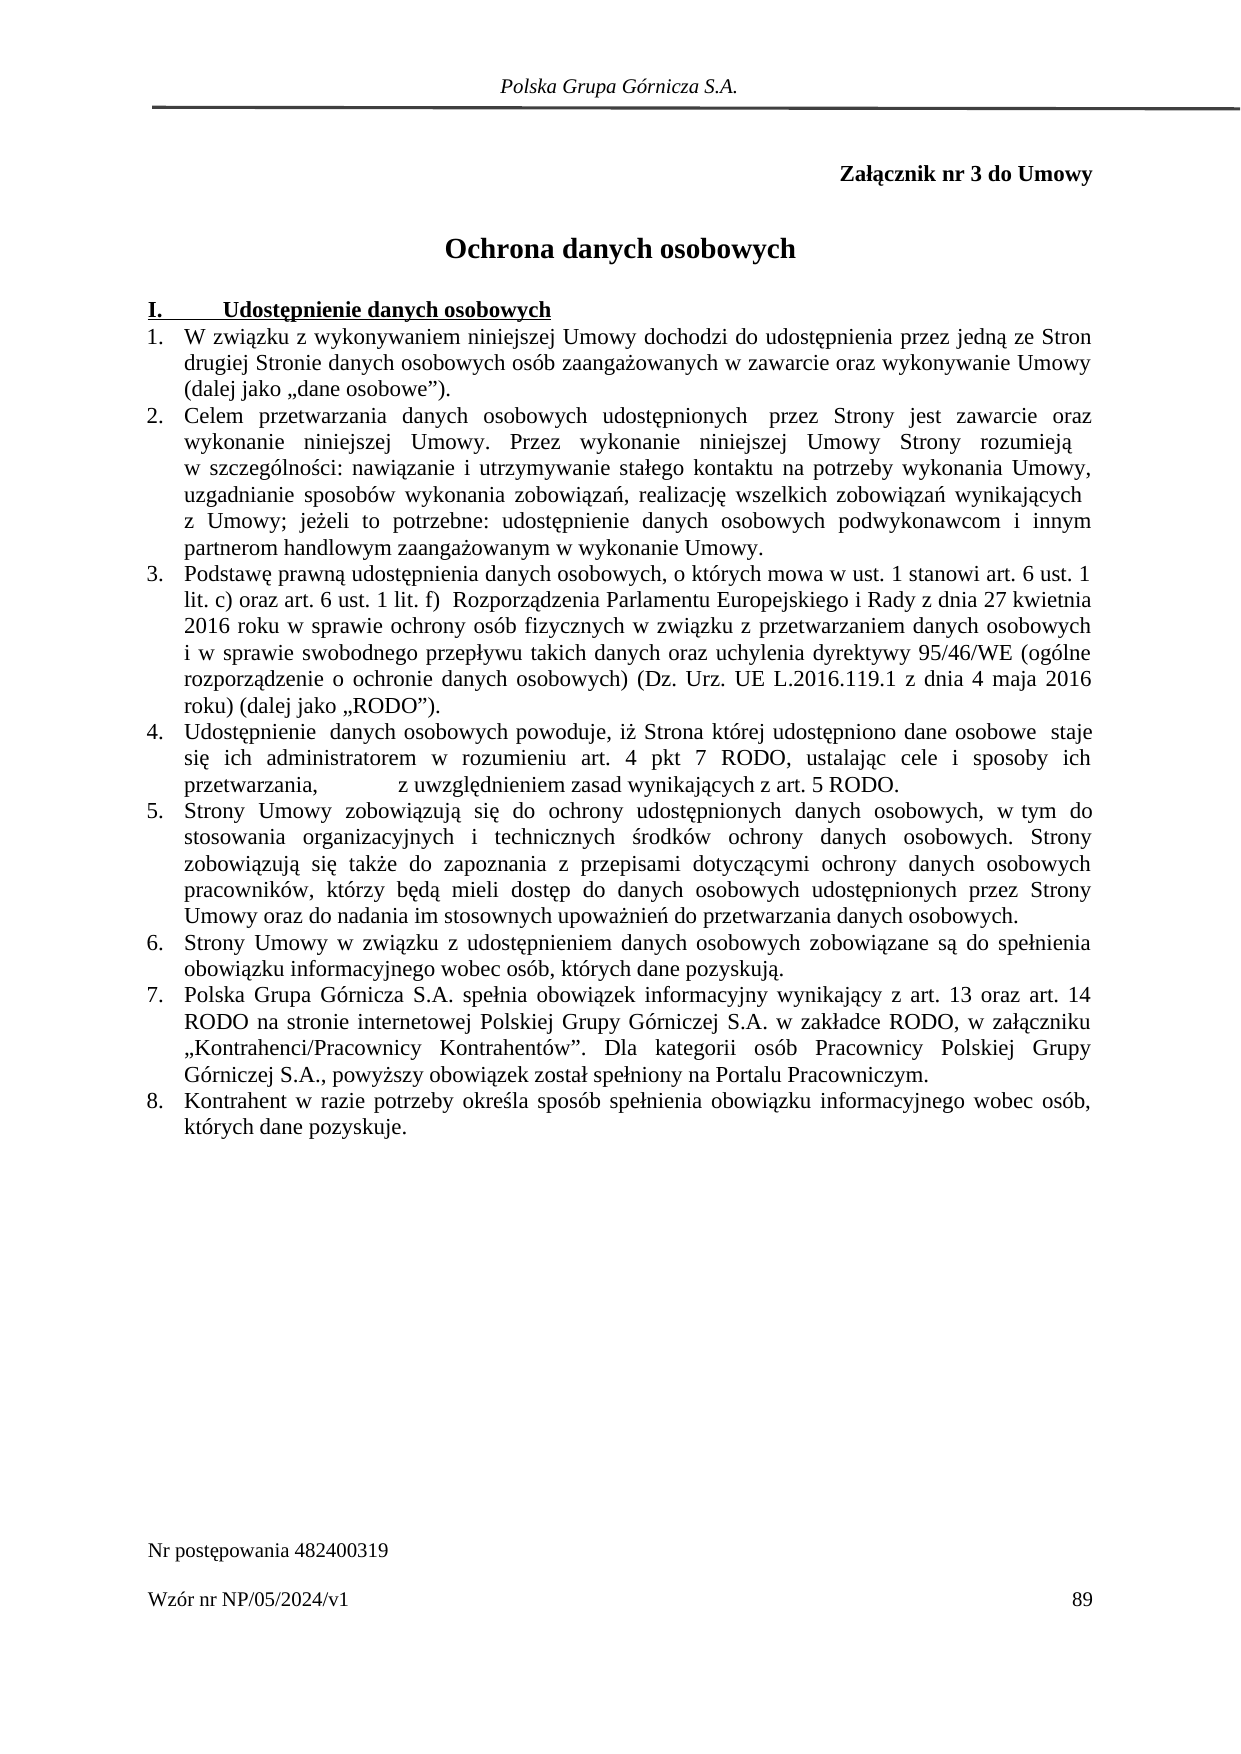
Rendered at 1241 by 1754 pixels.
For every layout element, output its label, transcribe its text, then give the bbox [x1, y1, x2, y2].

text Ochrona danych osobowych [148, 232, 1093, 265]
list Kontrahent w razie potrzeby określa sposób spełnienia obowiązku informacyjnego wobec osób, których dane pozyskuje. [146, 1087, 1093, 1140]
list Strony Umowy w związku z udostępnieniem danych osobowych zobowiązane są do spełnienia obowiązku informacyjnego wobec osób, których dane pozyskują. [146, 929, 1093, 982]
text Załącznik nr 3 do Umowy [148, 160, 1093, 186]
list Polska Grupa Górnicza S.A. spełnia obowiązek informacyjny wynikający z art. 13 oraz art. 14 RODO na stronie internetowej Polskiej Grupy Górniczej S.A. w zakładce RODO, w załączniku „Kontrahenci/Pracownicy Kontrahentów”. Dla kategorii osób Pracownicy Polskiej Grupy Górniczej S.A., powyższy obowiązek został spełniony na Portalu Pracowniczym. [146, 982, 1093, 1087]
list Udostępnienie danych osobowych [148, 296, 1093, 323]
list Strony Umowy zobowiązują się do ochrony udostępnionych danych osobowych, w tym do stosowania organizacyjnych i technicznych środków ochrony danych osobowych. Strony zobowiązują się także do zapoznania z przepisami dotyczącymi ochrony danych osobowych pracowników, którzy będą mieli dostęp do danych osobowych udostępnionych przez Strony Umowy oraz do nadania im stosownych upoważnień do przetwarzania danych osobowych. [146, 797, 1093, 929]
list Celem przetwarzania danych osobowych udostępnionych przez Strony jest zawarcie oraz wykonanie niniejszej Umowy. Przez wykonanie niniejszej Umowy Strony rozumieją w szczególności: nawiązanie i utrzymywanie stałego kontaktu na potrzeby wykonania Umowy, uzgadnianie sposobów wykonania zobowiązań, realizację wszelkich zobowiązań wynikających z Umowy; jeżeli to potrzebne: udostępnienie danych osobowych podwykonawcom i innym partnerom handlowym zaangażowanym w wykonanie Umowy. [146, 402, 1093, 560]
list W związku z wykonywaniem niniejszej Umowy dochodzi do udostępnienia przez jedną ze Stron drugiej Stronie danych osobowych osób zaangażowanych w zawarcie oraz wykonywanie Umowy (dalej jako „dane osobowe”). [146, 323, 1093, 402]
list Udostępnienie danych osobowych powoduje, iż Strona której udostępniono dane osobowe staje się ich administratorem w rozumieniu art. 4 pkt 7 RODO, ustalając cele i sposoby ich przetwarzania, z uwzględnieniem zasad wynikających z art. 5 RODO. [146, 718, 1093, 797]
list Podstawę prawną udostępnienia danych osobowych, o których mowa w ust. 1 stanowi art. 6 ust. 1 lit. c) oraz art. 6 ust. 1 lit. f) Rozporządzenia Parlamentu Europejskiego i Rady z dnia 27 kwietnia 2016 roku w sprawie ochrony osób fizycznych w związku z przetwarzaniem danych osobowych i w sprawie swobodnego przepływu takich danych oraz uchylenia dyrektywy 95/46/WE (ogólne rozporządzenie o ochronie danych osobowych) (Dz. Urz. UE L.2016.119.1 z dnia 4 maja 2016 roku) (dalej jako „RODO”). [146, 560, 1093, 718]
